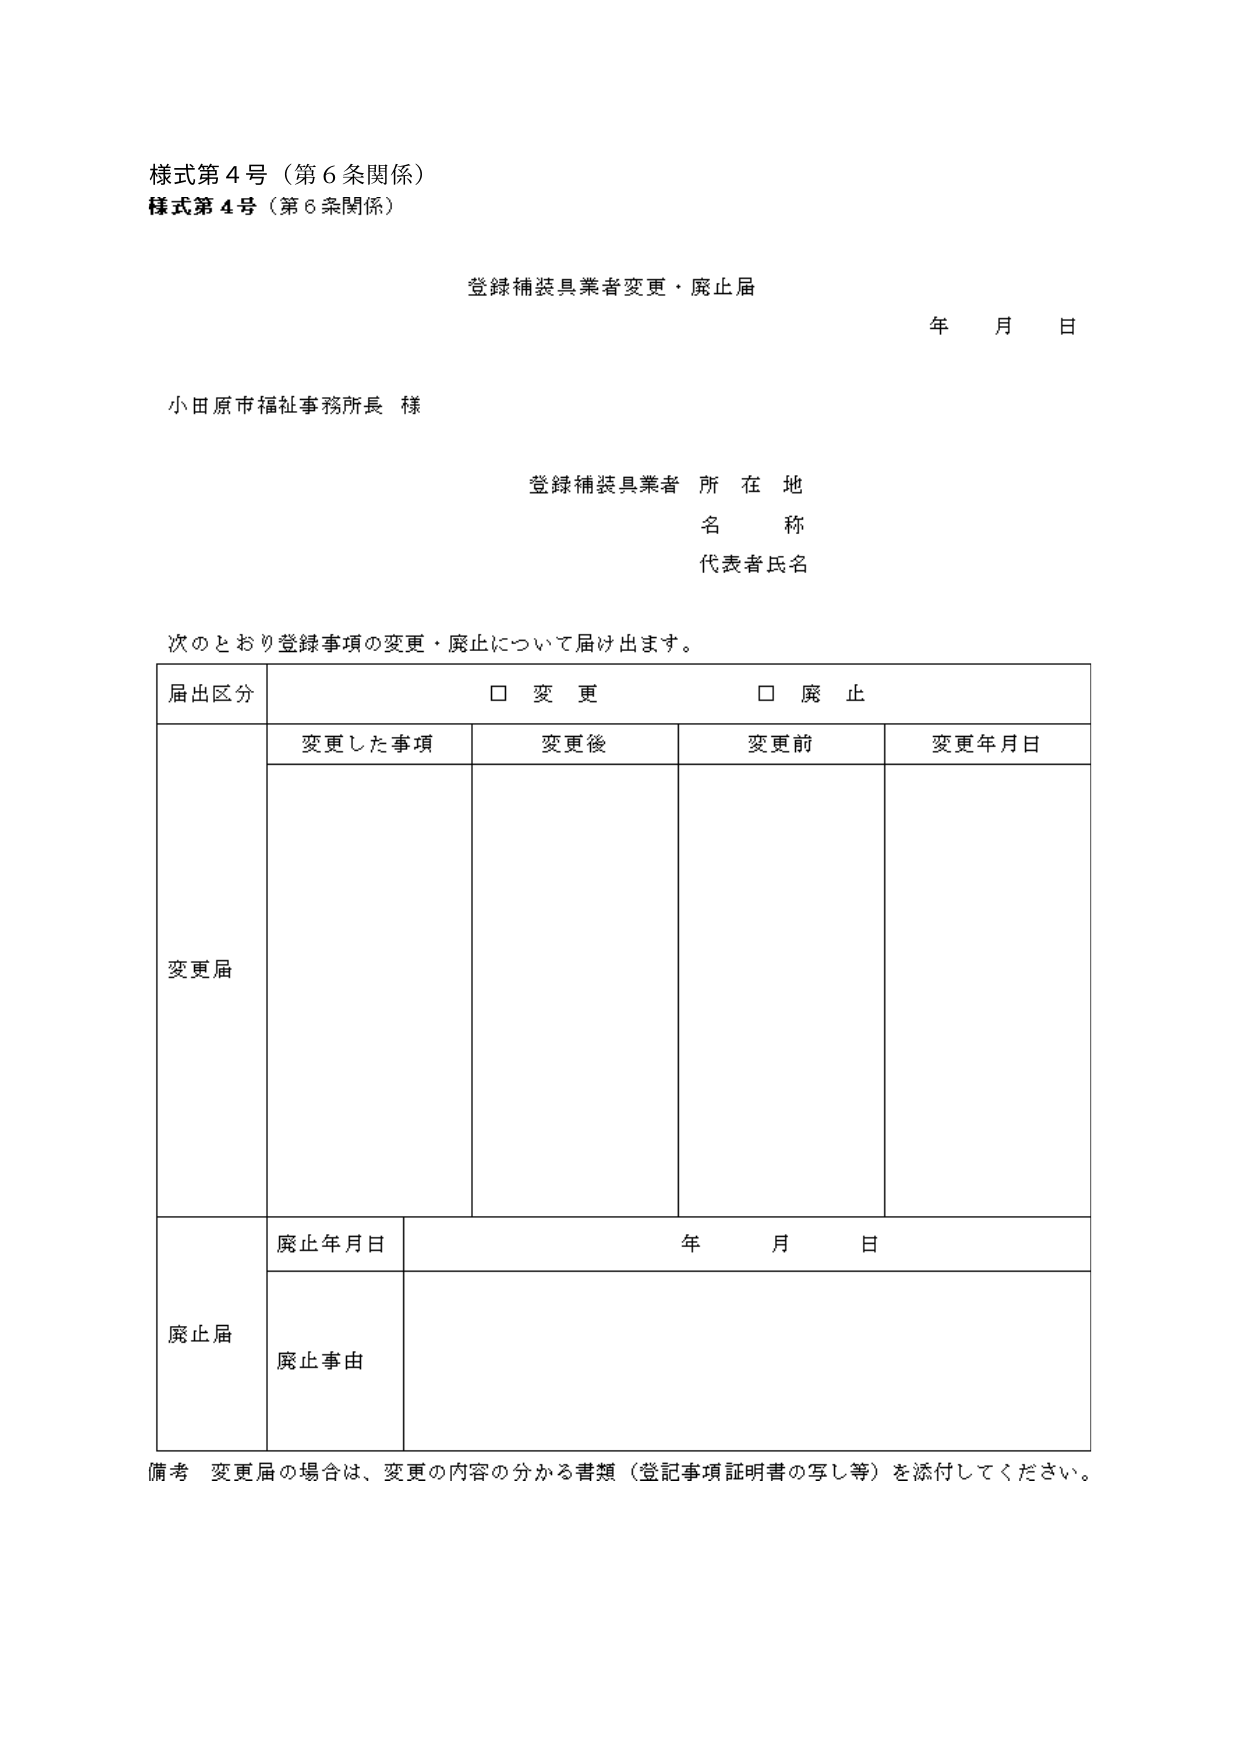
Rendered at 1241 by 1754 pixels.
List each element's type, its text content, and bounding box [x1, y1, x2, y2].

picture [148, 197, 1092, 1481]
text 様式第４号（第６条関係） [149, 149, 1091, 197]
